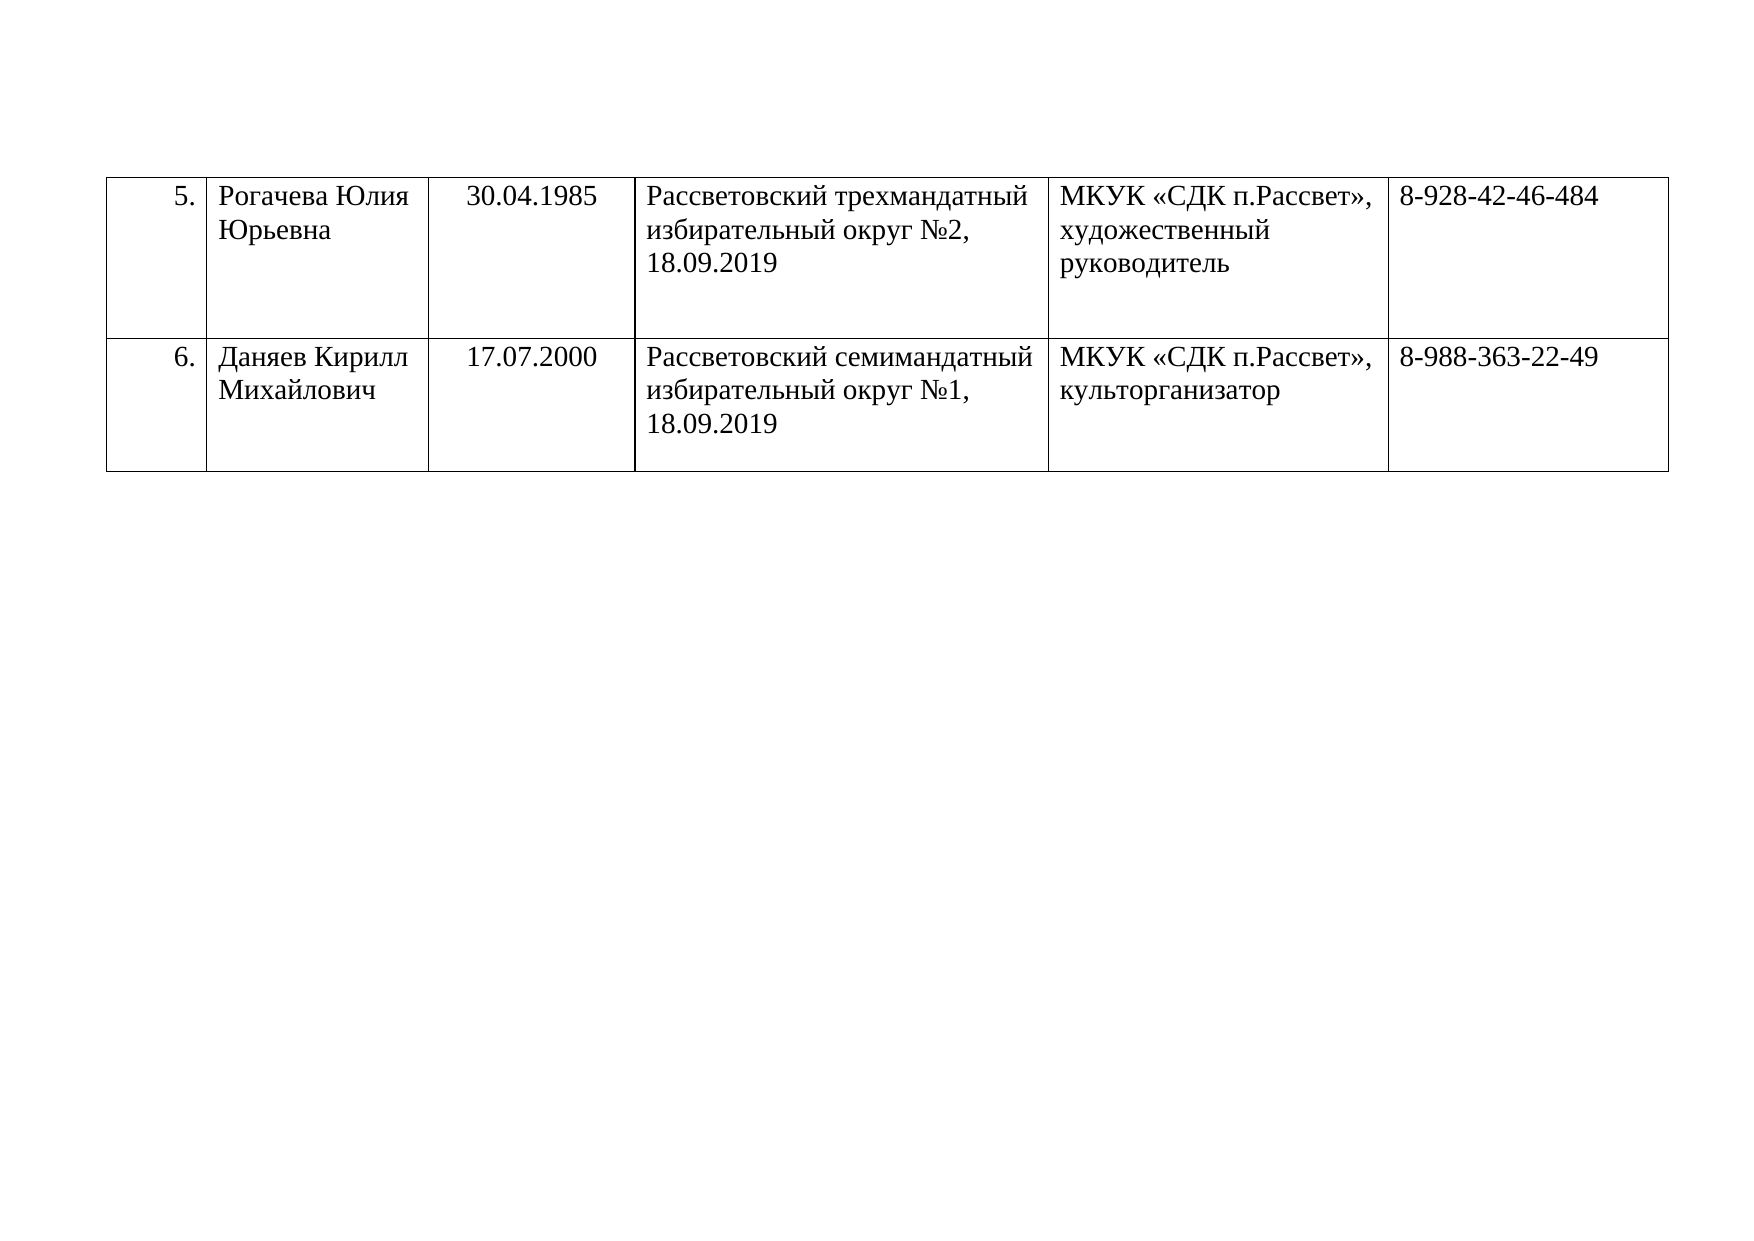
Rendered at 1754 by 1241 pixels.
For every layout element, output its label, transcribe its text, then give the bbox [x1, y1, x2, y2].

table_cell 8-928-42-46-484 [1389, 178, 1668, 338]
table_cell 5. [107, 178, 206, 338]
table_cell 30.04.1985 [429, 178, 634, 338]
table_cell МКУК «СДК п.Рассвет», художественный руководитель [1049, 178, 1388, 338]
table_cell Рогачева Юлия Юрьевна [207, 178, 428, 338]
table_cell Даняев Кирилл Михайлович [207, 339, 428, 471]
table_cell 17.07.2000 [429, 339, 634, 471]
table_cell 6. [107, 339, 206, 471]
table_cell Рассветовский трехмандатный избирательный округ №2, 18.09.2019 [636, 178, 1048, 338]
table_cell МКУК «СДК п.Рассвет», культорганизатор [1049, 339, 1388, 471]
table_cell Рассветовский семимандатный избирательный округ №1, 18.09.2019 [636, 339, 1048, 471]
table_cell 8-988-363-22-49 [1389, 339, 1668, 471]
